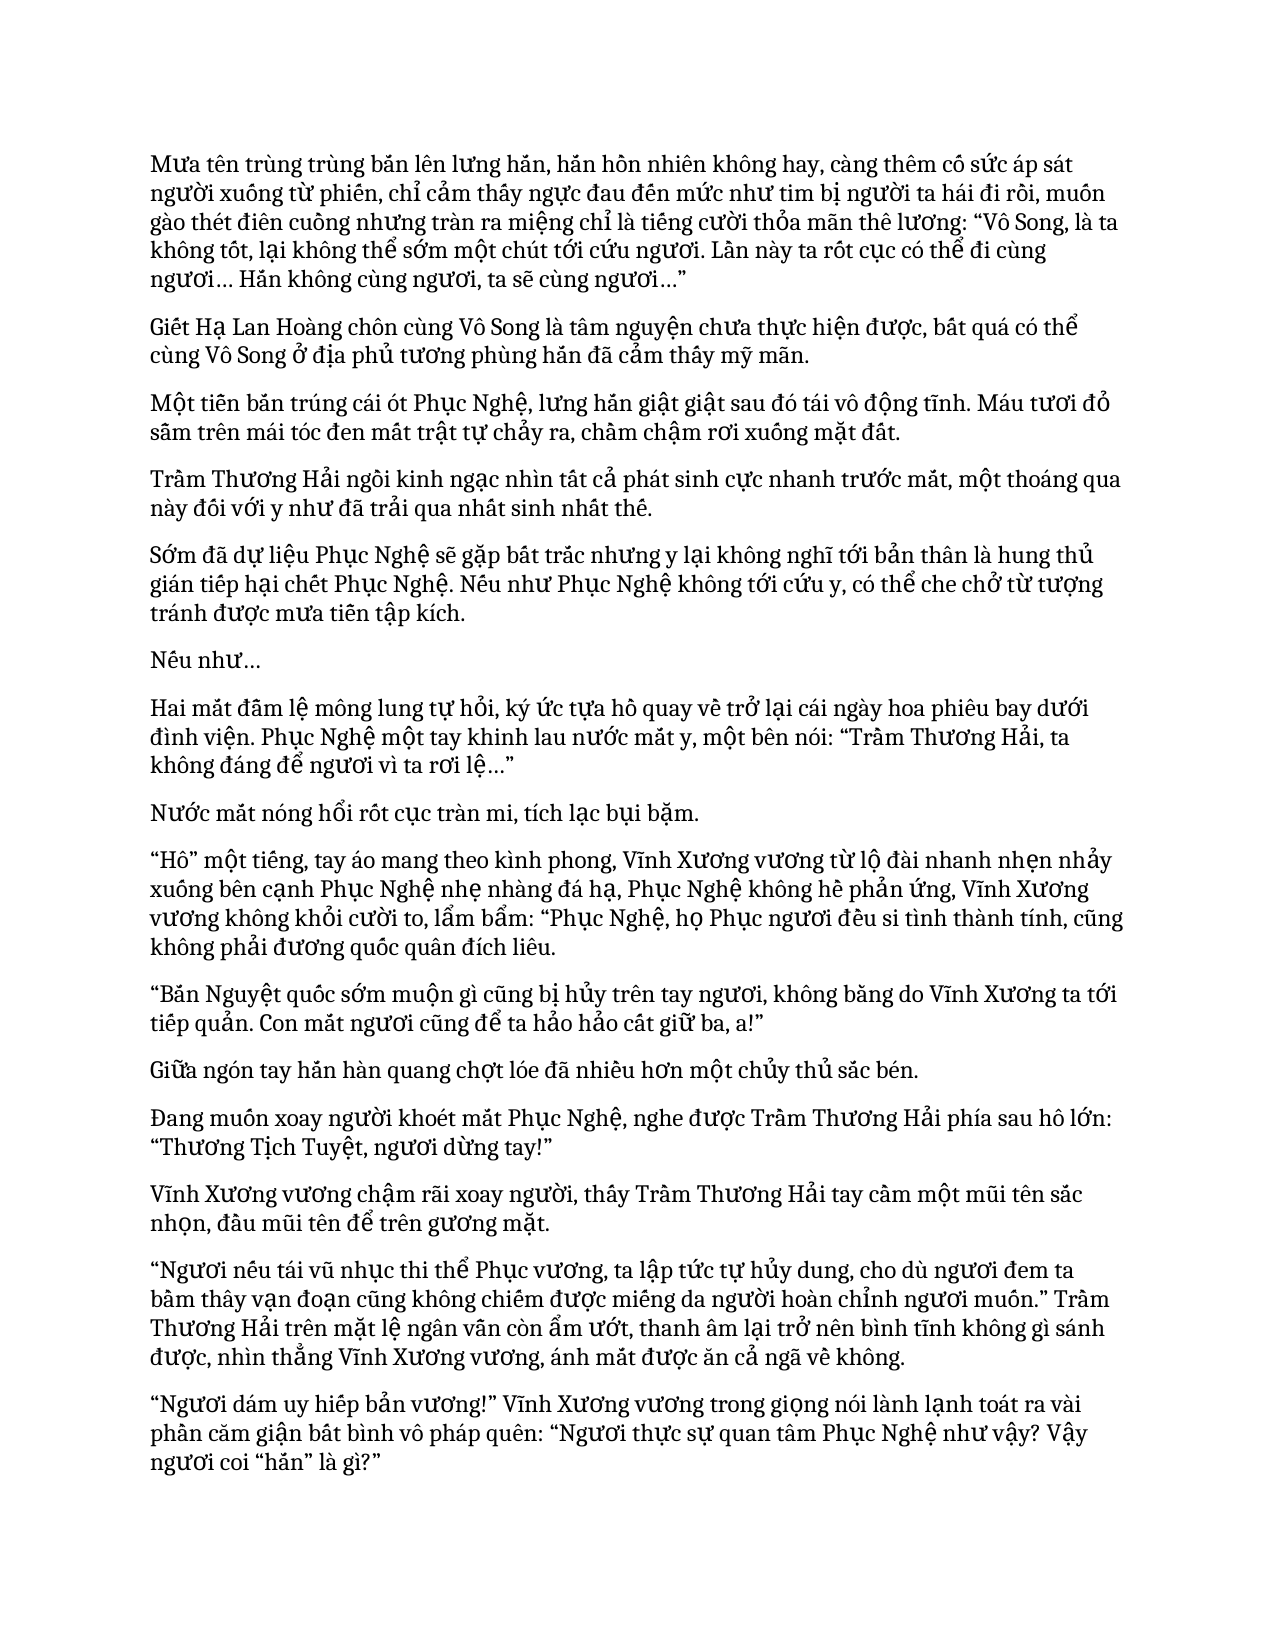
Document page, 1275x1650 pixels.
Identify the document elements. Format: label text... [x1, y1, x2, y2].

text “Hô” một tiếng, tay áo mang theo kình phong, Vĩnh Xương vương từ lộ đài nhanh nhẹn nhảy xuống bên cạnh Phục Nghệ nhẹ nhàng đá hạ, Phục Nghệ không hề phản ứng, Vĩnh Xương vương không khỏi cười to, lẩm bẩm: “Phục Nghệ, họ Phục ngươi đều si tình thành tính, cũng không phải đương quốc quân đích liêu. [150, 846, 1125, 961]
text Nếu như… [150, 646, 1125, 675]
text Nước mắt nóng hổi rốt cục tràn mi, tích lạc bụi bặm. [150, 799, 1125, 827]
text “Bắn Nguyệt quốc sớm muộn gì cũng bị hủy trên tay ngươi, không bằng do Vĩnh Xương ta tới tiếp quản. Con mắt ngươi cũng để ta hảo hảo cất giữ ba, a!” [150, 980, 1125, 1037]
text Sớm đã dự liệu Phục Nghệ sẽ gặp bất trắc nhưng y lại không nghĩ tới bản thân là hung thủ gián tiếp hại chết Phục Nghệ. Nếu như Phục Nghệ không tới cứu y, có thể che chở từ tượng tránh được mưa tiễn tập kích. [150, 541, 1125, 627]
text Giết Hạ Lan Hoàng chôn cùng Vô Song là tâm nguyện chưa thực hiện được, bất quá có thể cùng Vô Song ở địa phủ tương phùng hắn đã cảm thấy mỹ mãn. [150, 312, 1125, 370]
text “Ngươi nếu tái vũ nhục thi thể Phục vương, ta lập tức tự hủy dung, cho dù ngươi đem ta bầm thây vạn đoạn cũng không chiếm được miếng da người hoàn chỉnh ngươi muốn.” Trầm Thương Hải trên mặt lệ ngân vẫn còn ẩm ướt, thanh âm lại trở nên bình tĩnh không gì sánh được, nhìn thẳng Vĩnh Xương vương, ánh mắt được ăn cả ngã về không. [150, 1256, 1125, 1371]
text Hai mắt đẫm lệ mông lung tự hỏi, ký ức tựa hồ quay về trở lại cái ngày hoa phiêu bay dưới đình viện. Phục Nghệ một tay khinh lau nước mắt y, một bên nói: “Trầm Thương Hải, ta không đáng để ngươi vì ta rơi lệ…” [150, 694, 1125, 780]
text Vĩnh Xương vương chậm rãi xoay người, thấy Trầm Thương Hải tay cầm một mũi tên sắc nhọn, đầu mũi tên để trên gương mặt. [150, 1180, 1125, 1237]
text Trầm Thương Hải ngồi kinh ngạc nhìn tất cả phát sinh cực nhanh trước mắt, một thoáng qua này đối với y như đã trải qua nhất sinh nhất thế. [150, 465, 1125, 522]
text Một tiễn bắn trúng cái ót Phục Nghệ, lưng hắn giật giật sau đó tái vô động tĩnh. Máu tươi đỏ sẫm trên mái tóc đen mất trật tự chảy ra, chầm chậm rơi xuống mặt đất. [150, 389, 1125, 446]
text “Ngươi dám uy hiếp bản vương!” Vĩnh Xương vương trong giọng nói lành lạnh toát ra vài phần căm giận bất bình vô pháp quên: “Ngươi thực sự quan tâm Phục Nghệ như vậy? Vậy ngươi coi “hắn” là gì?” [150, 1390, 1125, 1476]
text Mưa tên trùng trùng bắn lên lưng hắn, hắn hồn nhiên không hay, càng thêm cố sức áp sát người xuống từ phiến, chỉ cảm thấy ngực đau đến mức như tim bị người ta hái đi rồi, muốn gào thét điên cuồng nhưng tràn ra miệng chỉ là tiếng cười thỏa mãn thê lương: “Vô Song, là ta không tốt, lại không thể sớm một chút tới cứu ngươi. Lần này ta rốt cục có thể đi cùng ngươi… Hắn không cùng ngươi, ta sẽ cùng ngươi…” [150, 150, 1125, 294]
text Đang muốn xoay người khoét mắt Phục Nghệ, nghe được Trầm Thương Hải phía sau hô lớn: “Thương Tịch Tuyệt, ngươi dừng tay!” [150, 1104, 1125, 1161]
text Giữa ngón tay hắn hàn quang chợt lóe đã nhiều hơn một chủy thủ sắc bén. [150, 1056, 1125, 1085]
